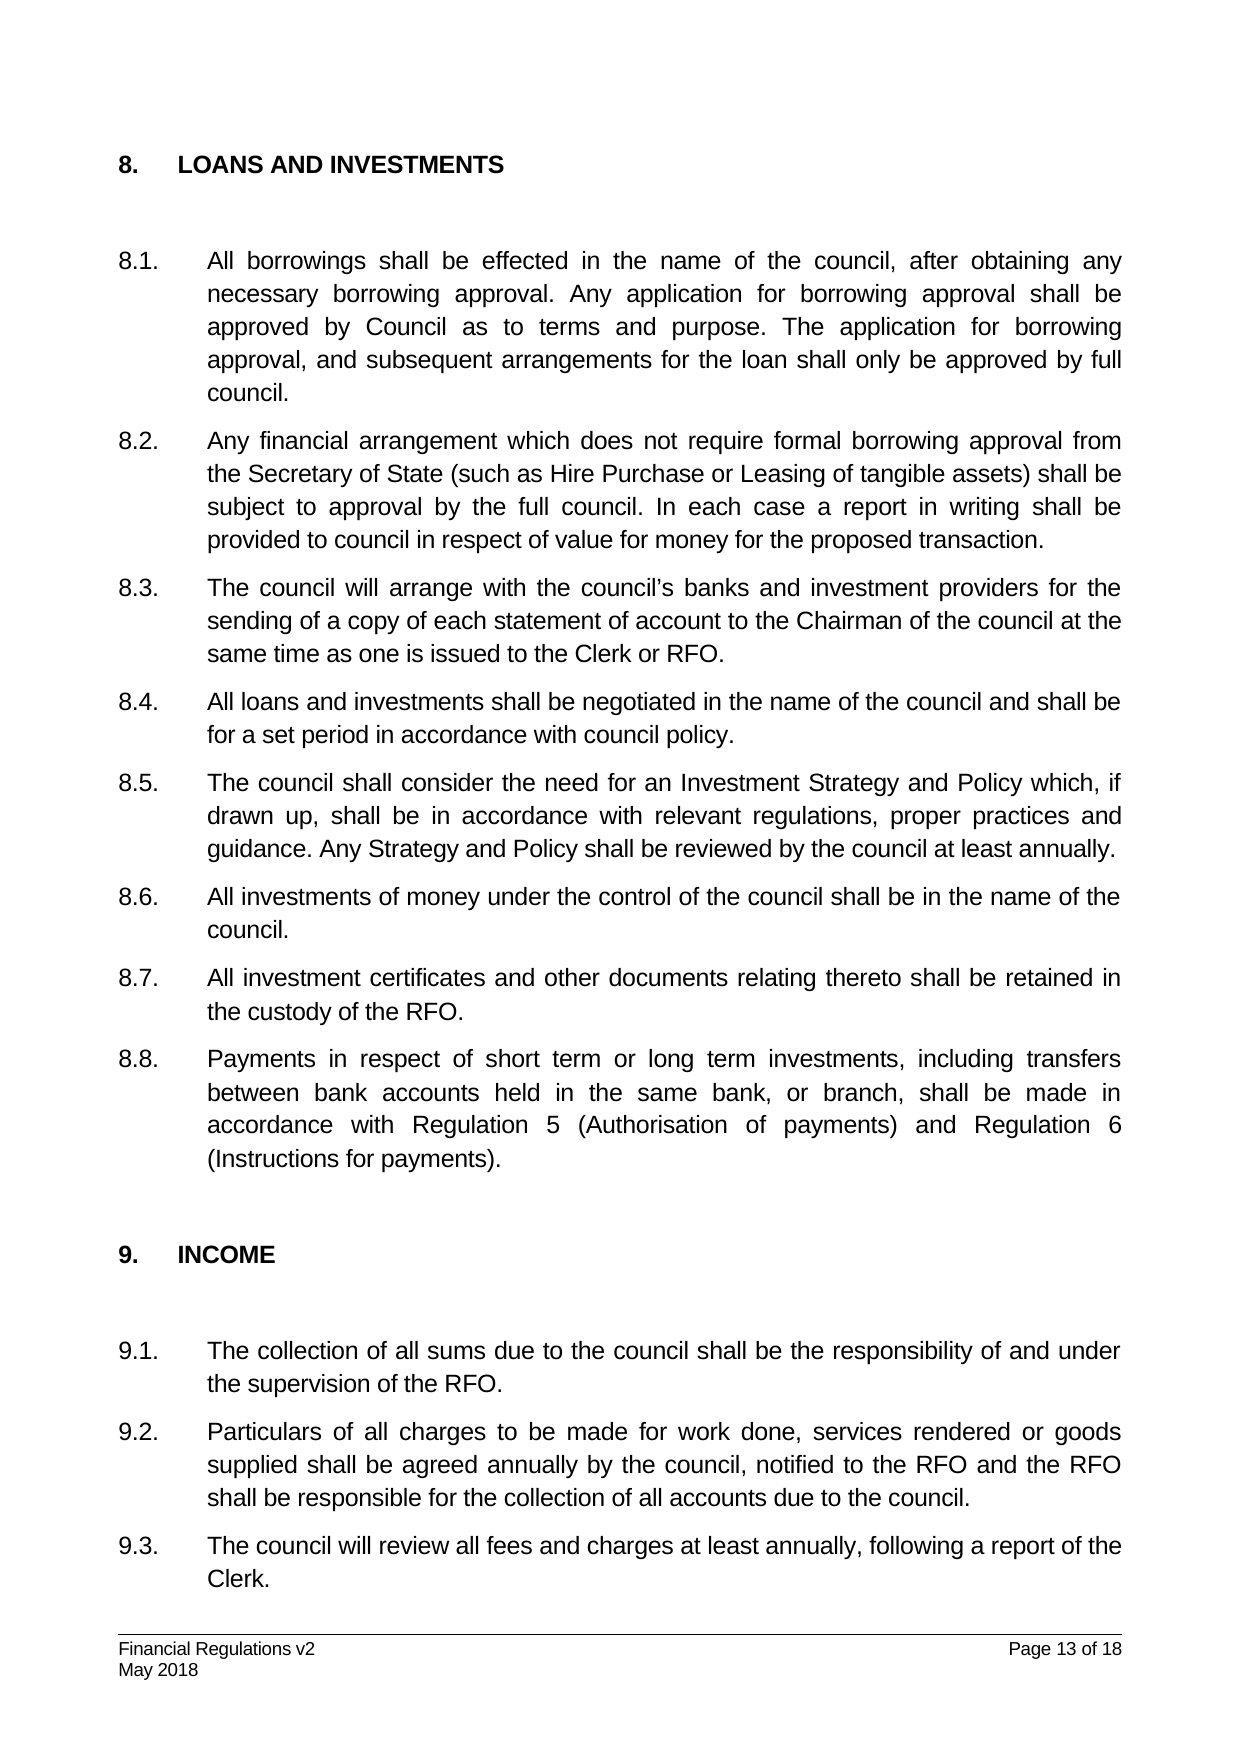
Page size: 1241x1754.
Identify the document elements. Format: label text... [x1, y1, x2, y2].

list All investments of money under the control of the council shall be in the name of the council. [118, 882, 1122, 944]
list Particulars of all charges to be made for work done, services rendered or goods supplied shall be agreed annually by the council, notified to the RFO and the RFO shall be responsible for the collection of all accounts due to the council. [118, 1417, 1122, 1511]
list All investment certificates and other documents relating thereto shall be retained in the custody of the RFO. [118, 963, 1122, 1025]
list Payments in respect of short term or long term investments, including transfers between bank accounts held in the same bank, or branch, shall be made in accordance with Regulation 5 (Authorisation of payments) and Regulation 6 (Instructions for payments). [118, 1044, 1122, 1172]
list The council will review all fees and charges at least annually, following a report of the Clerk. [118, 1531, 1122, 1592]
list The council will arrange with the council’s banks and investment providers for the sending of a copy of each statement of account to the Chairman of the council at the same time as one is issued to the Clerk or RFO. [118, 573, 1122, 668]
subtitle INCOME [118, 1239, 1122, 1268]
list All borrowings shall be effected in the name of the council, after obtaining any necessary borrowing approval. Any application for borrowing approval shall be approved by Council as to terms and purpose. The application for borrowing approval, and subsequent arrangements for the loan shall only be approved by full council. [118, 246, 1122, 407]
list The collection of all sums due to the council shall be the responsibility of and under the supervision of the RFO. [118, 1336, 1122, 1397]
list All loans and investments shall be negotiated in the name of the council and shall be for a set period in accordance with council policy. [118, 687, 1122, 749]
subtitle LOANS AND INVESTMENTS [118, 150, 1122, 179]
list The council shall consider the need for an Investment Strategy and Policy which, if drawn up, shall be in accordance with relevant regulations, proper practices and guidance. Any Strategy and Policy shall be reviewed by the council at least annually. [118, 768, 1122, 863]
list Any financial arrangement which does not require formal borrowing approval from the Secretary of State (such as Hire Purchase or Leasing of tangible assets) shall be subject to approval by the full council. In each case a report in writing shall be provided to council in respect of value for money for the proposed transaction. [118, 426, 1122, 554]
